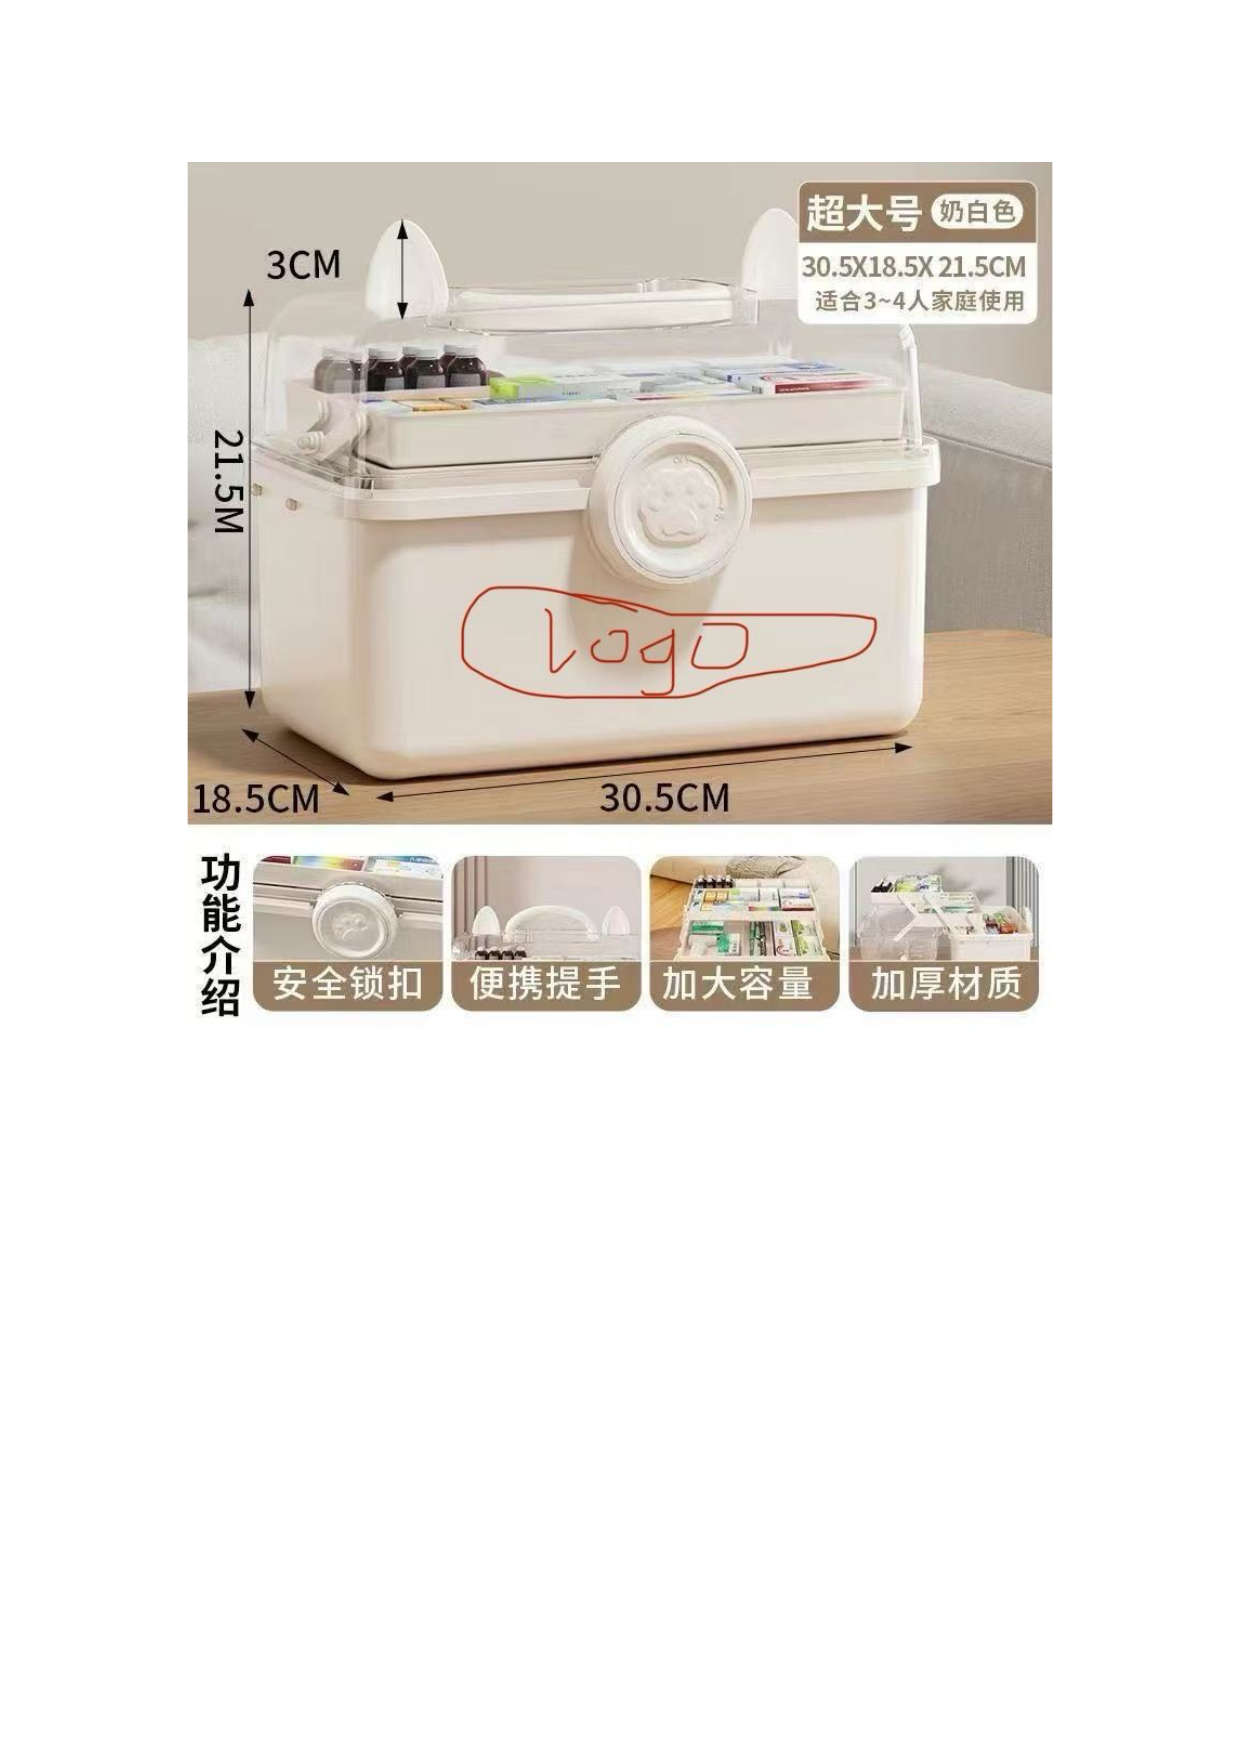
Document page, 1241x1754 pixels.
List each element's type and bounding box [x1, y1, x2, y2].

picture [187, 162, 1053, 1027]
